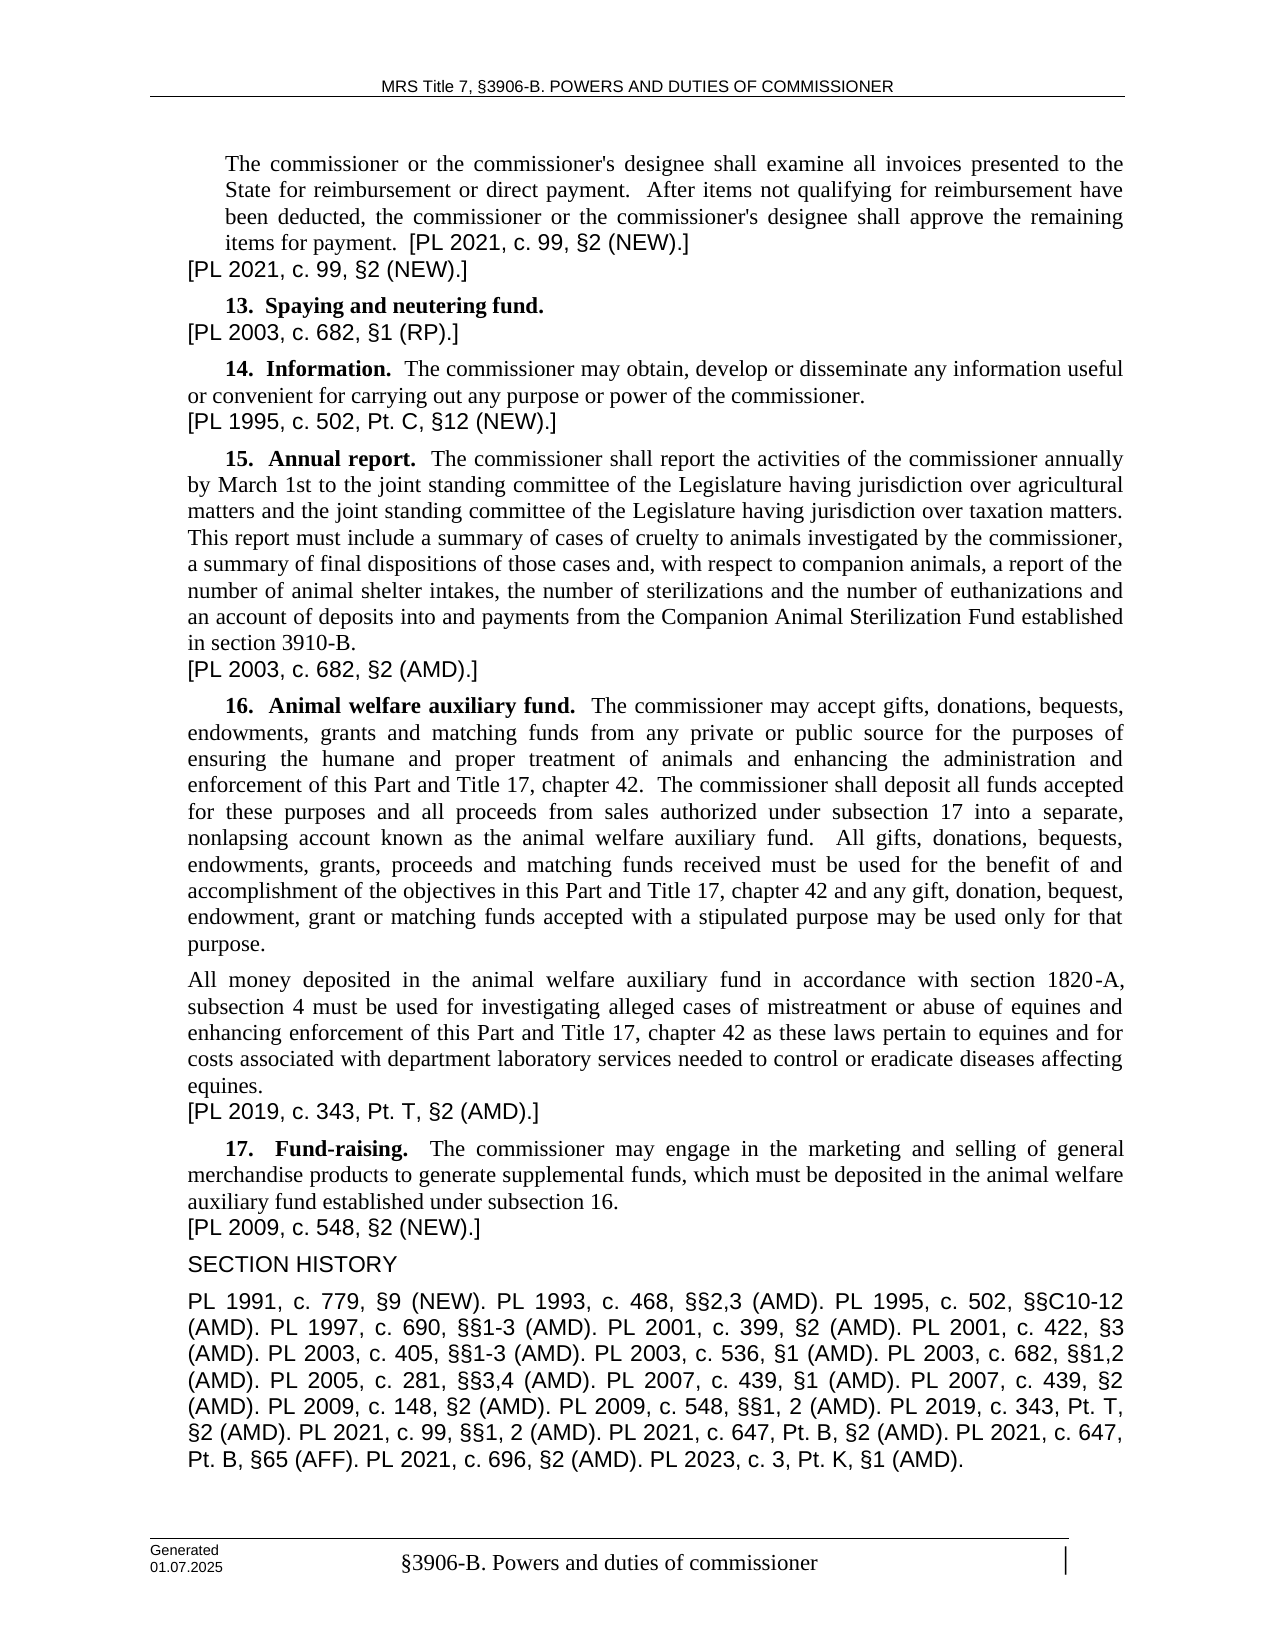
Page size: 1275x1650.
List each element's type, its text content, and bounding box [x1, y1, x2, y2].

text SECTION HISTORY [187, 1251, 1125, 1277]
text [PL 2003, c. 682, §2 (AMD).] [187, 656, 1125, 682]
text [PL 2021, c. 99, §2 (NEW).] [187, 256, 1125, 282]
text All money deposited in the animal welfare auxiliary fund in accordance with section 1820‑A, subsection 4 must be used for investigating alleged cases of mistreatment or abuse of equines and enhancing enforcement of this Part and Title 17, chapter 42 as these laws pertain to equines and for costs associated with department laboratory services needed to control or eradicate diseases affecting equines. [187, 966, 1125, 1098]
text PL 1991, c. 779, §9 (NEW). PL 1993, c. 468, §§2,3 (AMD). PL 1995, c. 502, §§C10-12 (AMD). PL 1997, c. 690, §§1-3 (AMD). PL 2001, c. 399, §2 (AMD). PL 2001, c. 422, §3 (AMD). PL 2003, c. 405, §§1-3 (AMD). PL 2003, c. 536, §1 (AMD). PL 2003, c. 682, §§1,2 (AMD). PL 2005, c. 281, §§3,4 (AMD). PL 2007, c. 439, §1 (AMD). PL 2007, c. 439, §2 (AMD). PL 2009, c. 148, §2 (AMD). PL 2009, c. 548, §§1, 2 (AMD). PL 2019, c. 343, Pt. T, §2 (AMD). PL 2021, c. 99, §§1, 2 (AMD). PL 2021, c. 647, Pt. B, §2 (AMD). PL 2021, c. 647, Pt. B, §65 (AFF). PL 2021, c. 696, §2 (AMD). PL 2023, c. 3, Pt. K, §1 (AMD). [187, 1288, 1125, 1472]
text [PL 2003, c. 682, §1 (RP).] [187, 319, 1125, 345]
text 15. Annual report. The commissioner shall report the activities of the commissioner annually by March 1st to the joint standing committee of the Legislature having jurisdiction over agricultural matters and the joint standing committee of the Legislature having jurisdiction over taxation matters. This report must include a summary of cases of cruelty to animals investigated by the commissioner, a summary of final dispositions of those cases and, with respect to companion animals, a report of the number of animal shelter intakes, the number of sterilizations and the number of euthanizations and an account of deposits into and payments from the Companion Animal Sterilization Fund established in section 3910‑B. [187, 445, 1125, 656]
text [PL 2009, c. 548, §2 (NEW).] [187, 1214, 1125, 1240]
text 13. Spaying and neutering fund. [187, 292, 1125, 319]
text The commissioner or the commissioner's designee shall examine all invoices presented to the State for reimbursement or direct payment. After items not qualifying for reimbursement have been deducted, the commissioner or the commissioner's designee shall approve the remaining items for payment. [PL 2021, c. 99, §2 (NEW).] [225, 150, 1125, 256]
text 16. Animal welfare auxiliary fund. The commissioner may accept gifts, donations, bequests, endowments, grants and matching funds from any private or public source for the purposes of ensuring the humane and proper treatment of animals and enhancing the administration and enforcement of this Part and Title 17, chapter 42. The commissioner shall deposit all funds accepted for these purposes and all proceeds from sales authorized under subsection 17 into a separate, nonlapsing account known as the animal welfare auxiliary fund. All gifts, donations, bequests, endowments, grants, proceeds and matching funds received must be used for the benefit of and accomplishment of the objectives in this Part and Title 17, chapter 42 and any gift, donation, bequest, endowment, grant or matching funds accepted with a stipulated purpose may be used only for that purpose. [187, 692, 1125, 956]
text 17. Fund-raising. The commissioner may engage in the marketing and selling of general merchandise products to generate supplemental funds, which must be deposited in the animal welfare auxiliary fund established under subsection 16. [187, 1135, 1125, 1214]
text [PL 2019, c. 343, Pt. T, §2 (AMD).] [187, 1098, 1125, 1124]
text 14. Information. The commissioner may obtain, develop or disseminate any information useful or convenient for carrying out any purpose or power of the commissioner. [187, 355, 1125, 408]
text [PL 1995, c. 502, Pt. C, §12 (NEW).] [187, 408, 1125, 434]
